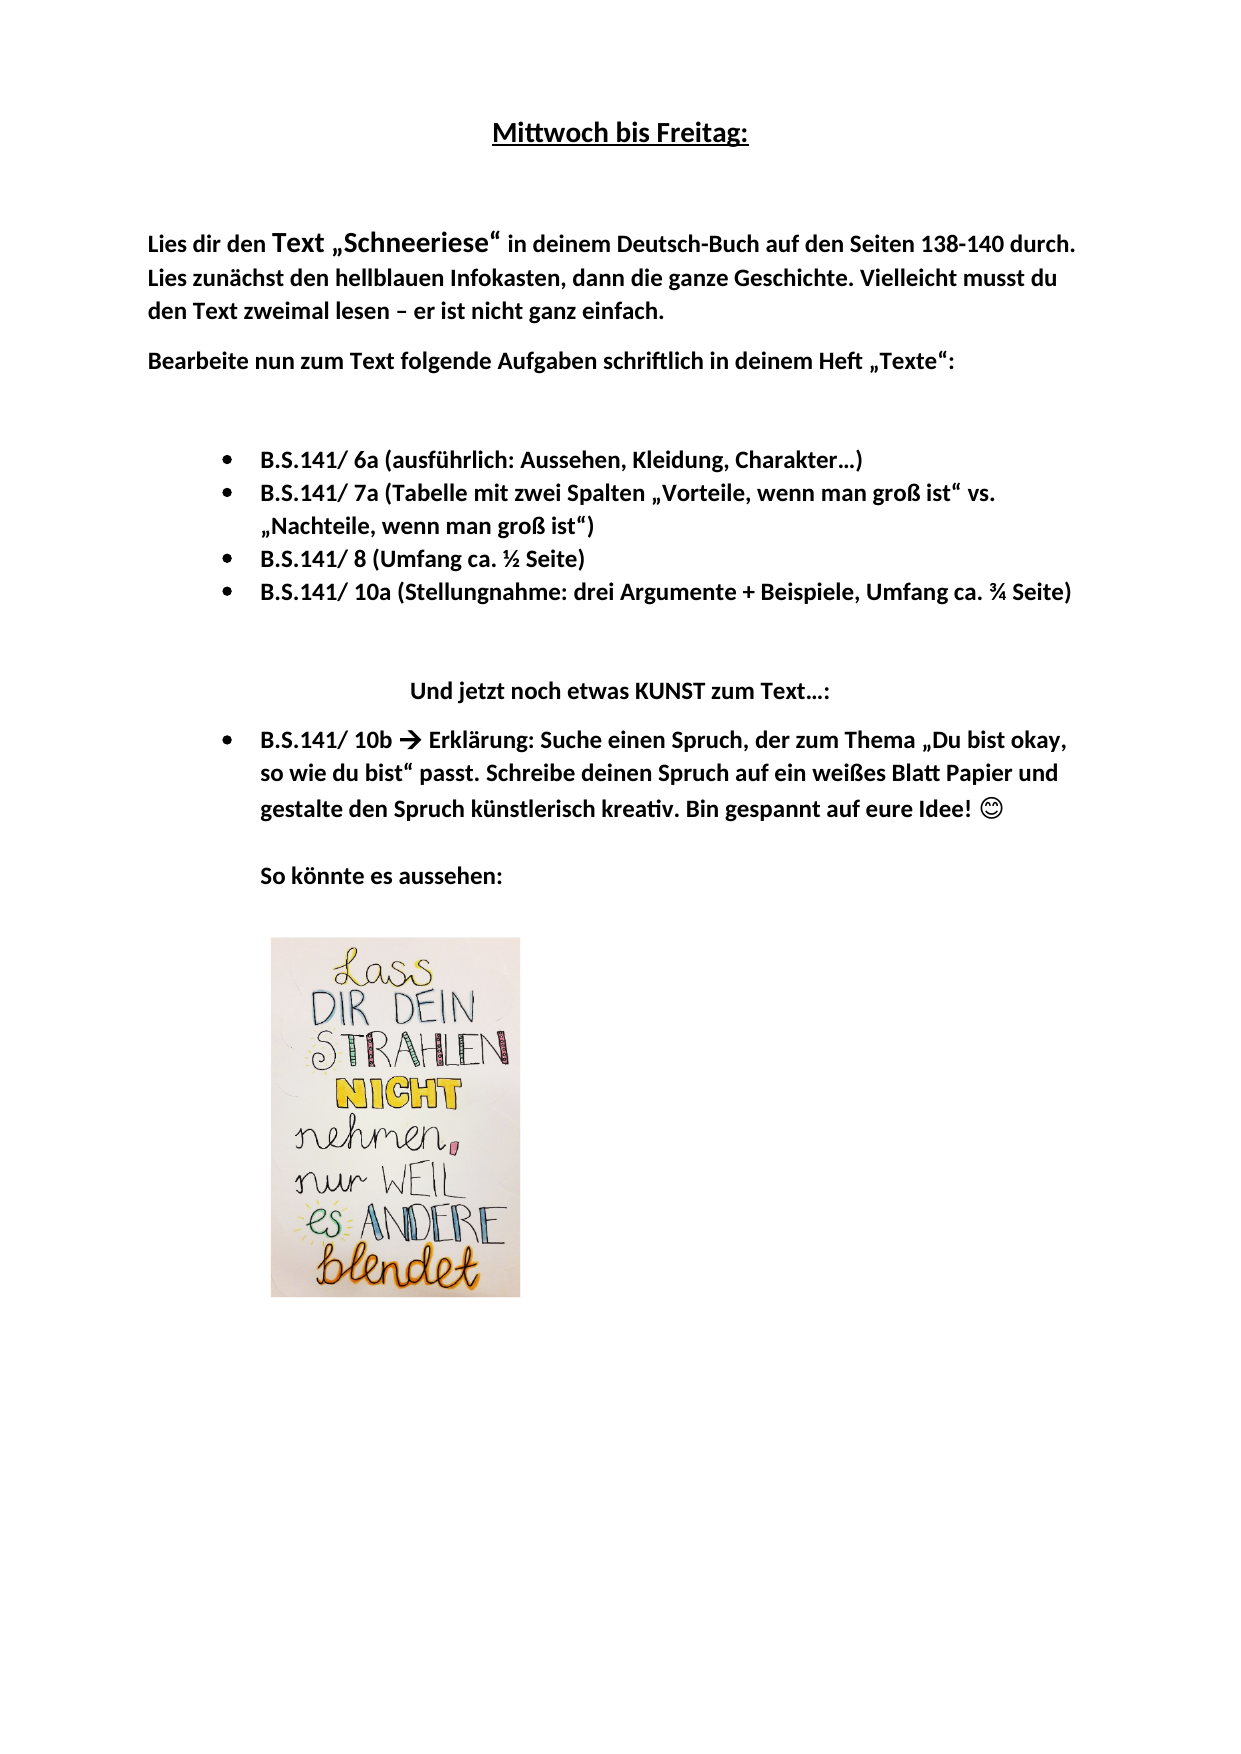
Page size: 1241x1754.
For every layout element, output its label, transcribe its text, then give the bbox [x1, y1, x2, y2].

text Mittwoch bis Freitag: [148, 114, 1093, 150]
picture [260, 926, 538, 1301]
text Und jetzt noch etwas KUNST zum Text…: [148, 675, 1093, 705]
text Lies dir den Text „Schneeriese“ in deinem Deutsch-Buch auf den Seiten 138-140 durch. Lies zunächst den hellblauen Infokasten, dann die ganze Geschichte. Vielleicht musst du den Text zweimal lesen – er ist nicht ganz einfach. [148, 224, 1093, 326]
list B.S.141/ 10a (Stellungnahme: drei Argumente + Beispiele, Umfang ca. ¾ Seite) [223, 576, 1093, 606]
list B.S.141/ 10b Erklärung: Suche einen Spruch, der zum Thema „Du bist okay, so wie du bist“ passt. Schreibe deinen Spruch auf ein weißes Blatt Papier und gestalte den Spruch künstlerisch kreativ. Bin gespannt auf eure Idee! 😊 [223, 724, 1093, 825]
list B.S.141/ 6a (ausführlich: Aussehen, Kleidung, Charakter…) [223, 444, 1093, 474]
list B.S.141/ 8 (Umfang ca. ½ Seite) [223, 543, 1093, 573]
text Bearbeite nun zum Text folgende Aufgaben schriftlich in deinem Heft „Texte“: [148, 345, 1093, 375]
list B.S.141/ 7a (Tabelle mit zwei Spalten „Vorteile, wenn man groß ist“ vs. „Nachteile, wenn man groß ist“) [223, 477, 1093, 540]
list So könnte es aussehen: [260, 860, 1093, 891]
